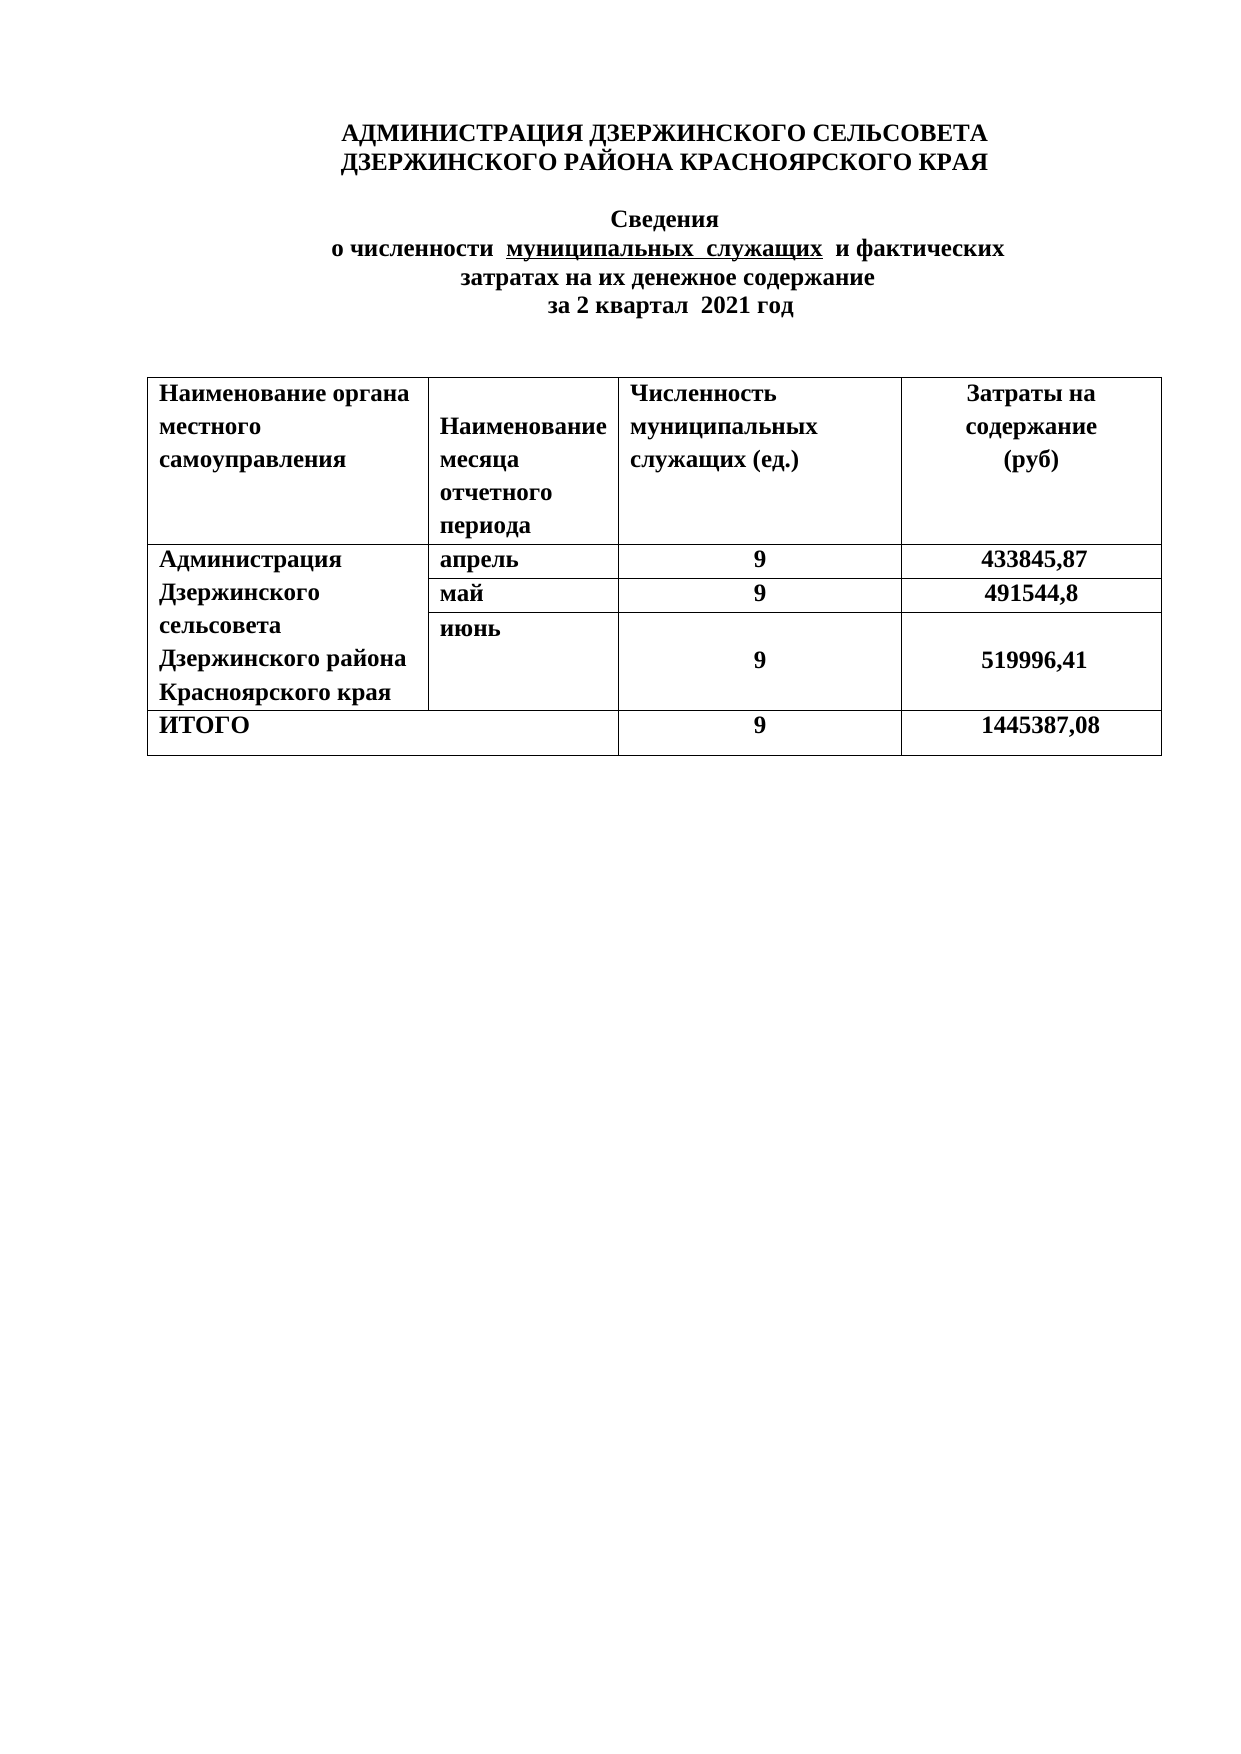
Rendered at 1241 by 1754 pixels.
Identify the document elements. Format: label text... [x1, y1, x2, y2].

table_header Затраты на содержание (руб) [902, 378, 1161, 543]
table_header Наименование органа местного самоуправления [148, 378, 428, 543]
table_cell 491544,8 [902, 579, 1161, 612]
table_cell июнь [429, 613, 618, 709]
table_cell 519996,41 [902, 613, 1161, 709]
table_cell 9 [619, 711, 901, 755]
table_cell 9 [619, 613, 901, 709]
table_header Наименование месяца отчетного периода [429, 378, 618, 543]
text затратах на их денежное содержание [177, 262, 1152, 291]
table_cell апрель [429, 545, 618, 577]
table_cell 9 [619, 579, 901, 612]
table_cell 433845,87 [902, 545, 1161, 577]
table_header Численность муниципальных служащих (ед.) [619, 378, 901, 543]
text Сведения [177, 204, 1152, 233]
table_cell 9 [619, 545, 901, 577]
table_cell Администрация Дзержинского сельсовета Дзержинского района Красноярского края [148, 545, 428, 709]
text о численности муниципальных служащих и фактических [177, 233, 1152, 262]
text АДМИНИСТРАЦИЯ ДЗЕРЖИНСКОГО СЕЛЬСОВЕТА [177, 118, 1152, 147]
table_cell май [429, 579, 618, 612]
table_cell ИТОГО [148, 711, 618, 755]
text за 2 квартал 2021 год [177, 291, 1152, 319]
text ДЗЕРЖИНСКОГО РАЙОНА КРАСНОЯРСКОГО КРАЯ [177, 147, 1152, 176]
table_cell 1445387,08 [902, 711, 1161, 755]
